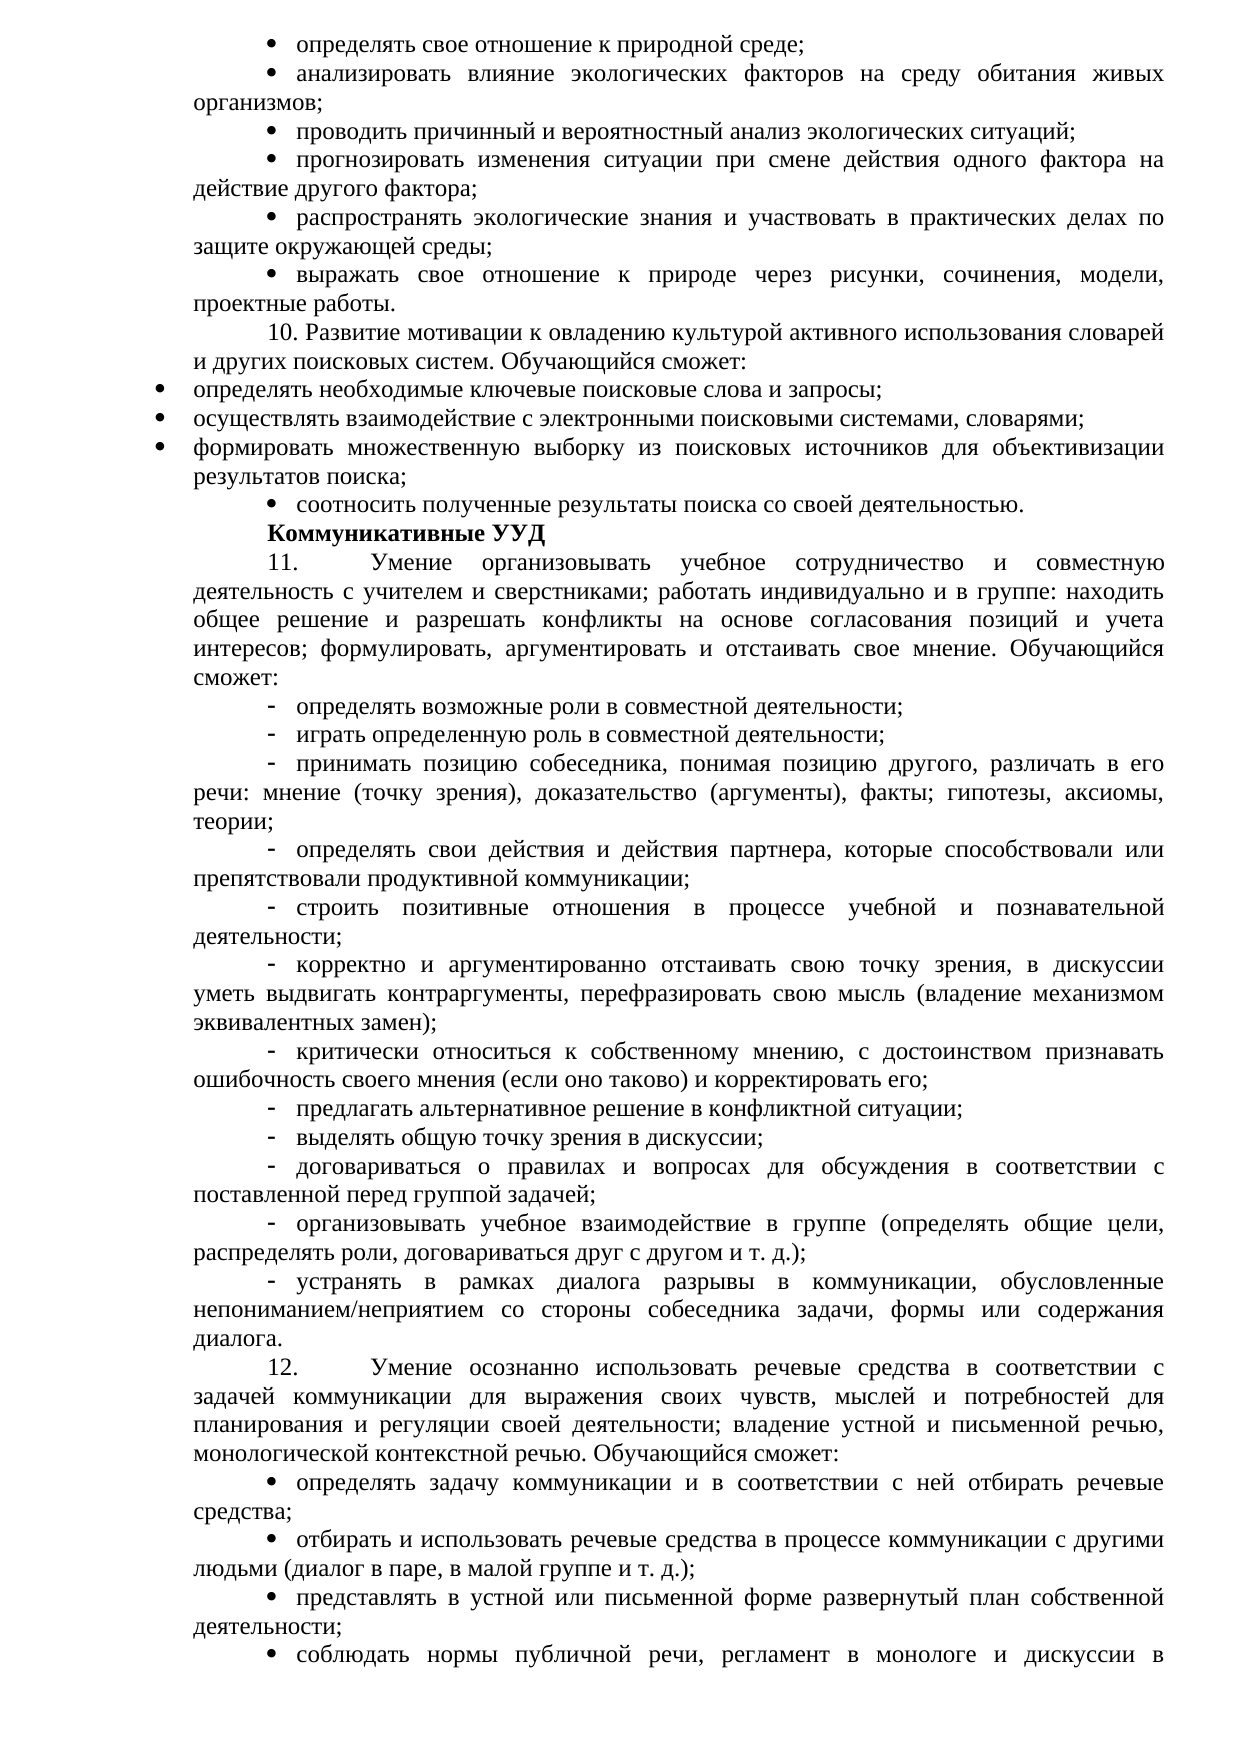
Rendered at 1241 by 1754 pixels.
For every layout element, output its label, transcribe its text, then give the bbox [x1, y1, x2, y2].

list Умение организовывать учебное сотрудничество и совместную деятельность с учителем и сверстниками; работать индивидуально и в группе: находить общее решение и разрешать конфликты на основе согласования позиций и учета интересов; формулировать, аргументировать и отстаивать свое мнение. Обучающийся сможет: [193, 547, 1165, 691]
list играть определенную роль в совместной деятельности; [193, 719, 1165, 748]
list представлять в устной или письменной форме развернутый план собственной деятельности; [193, 1582, 1165, 1639]
list прогнозировать изменения ситуации при смене действия одного фактора на действие другого фактора; [193, 144, 1165, 202]
text 10. Развитие мотивации к овладению культурой активного использования словарей и других поисковых систем. Обучающийся сможет: [193, 317, 1165, 374]
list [193, 1639, 1165, 1668]
list корректно и аргументированно отстаивать свою точку зрения, в дискуссии уметь выдвигать контраргументы, перефразировать свою мысль (владение механизмом эквивалентных замен); [193, 949, 1165, 1036]
list отбирать и использовать речевые средства в процессе коммуникации с другими людьми (диалог в паре, в малой группе и т. д.); [193, 1524, 1165, 1582]
list проводить причинный и вероятностный анализ экологических ситуаций; [193, 116, 1165, 144]
list определять свои действия и действия партнера, которые способствовали или препятствовали продуктивной коммуникации; [193, 834, 1165, 892]
list определять свое отношение к природной среде; [193, 29, 1165, 58]
list осуществлять взаимодействие с электронными поисковыми системами, словарями; [156, 403, 1165, 432]
list распространять экологические знания и участвовать в практических делах по защите окружающей среды; [193, 202, 1165, 259]
list выделять общую точку зрения в дискуссии; [193, 1122, 1165, 1151]
list определять задачу коммуникации и в соответствии с ней отбирать речевые средства; [193, 1467, 1165, 1524]
list Умение осознанно использовать речевые средства в соответствии с задачей коммуникации для выражения своих чувств, мыслей и потребностей для планирования и регуляции своей деятельности; владение устной и письменной речью, монологической контекстной речью. Обучающийся сможет: [193, 1352, 1165, 1467]
list предлагать альтернативное решение в конфликтной ситуации; [193, 1093, 1165, 1122]
list выражать свое отношение к природе через рисунки, сочинения, модели, проектные работы. [193, 259, 1165, 317]
list определять необходимые ключевые поисковые слова и запросы; [156, 374, 1165, 403]
text Коммуникативные УУД [193, 518, 1165, 547]
list критически относиться к собственному мнению, с достоинством признавать ошибочность своего мнения (если оно таково) и корректировать его; [193, 1036, 1165, 1093]
list анализировать влияние экологических факторов на среду обитания живых организмов; [193, 58, 1165, 116]
list устранять в рамках диалога разрывы в коммуникации, обусловленные непониманием/неприятием со стороны собеседника задачи, формы или содержания диалога. [193, 1266, 1165, 1352]
list принимать позицию собеседника, понимая позицию другого, различать в его речи: мнение (точку зрения), доказательство (аргументы), факты; гипотезы, аксиомы, теории; [193, 748, 1165, 834]
list организовывать учебное взаимодействие в группе (определять общие цели, распределять роли, договариваться друг с другом и т. д.); [193, 1208, 1165, 1266]
list соотносить полученные результаты поиска со своей деятельностью. [193, 489, 1165, 518]
list строить позитивные отношения в процессе учебной и познавательной деятельности; [193, 892, 1165, 949]
list определять возможные роли в совместной деятельности; [193, 691, 1165, 719]
list формировать множественную выборку из поисковых источников для объективизации результатов поиска; [156, 432, 1165, 489]
list договариваться о правилах и вопросах для обсуждения в соответствии с поставленной перед группой задачей; [193, 1151, 1165, 1208]
